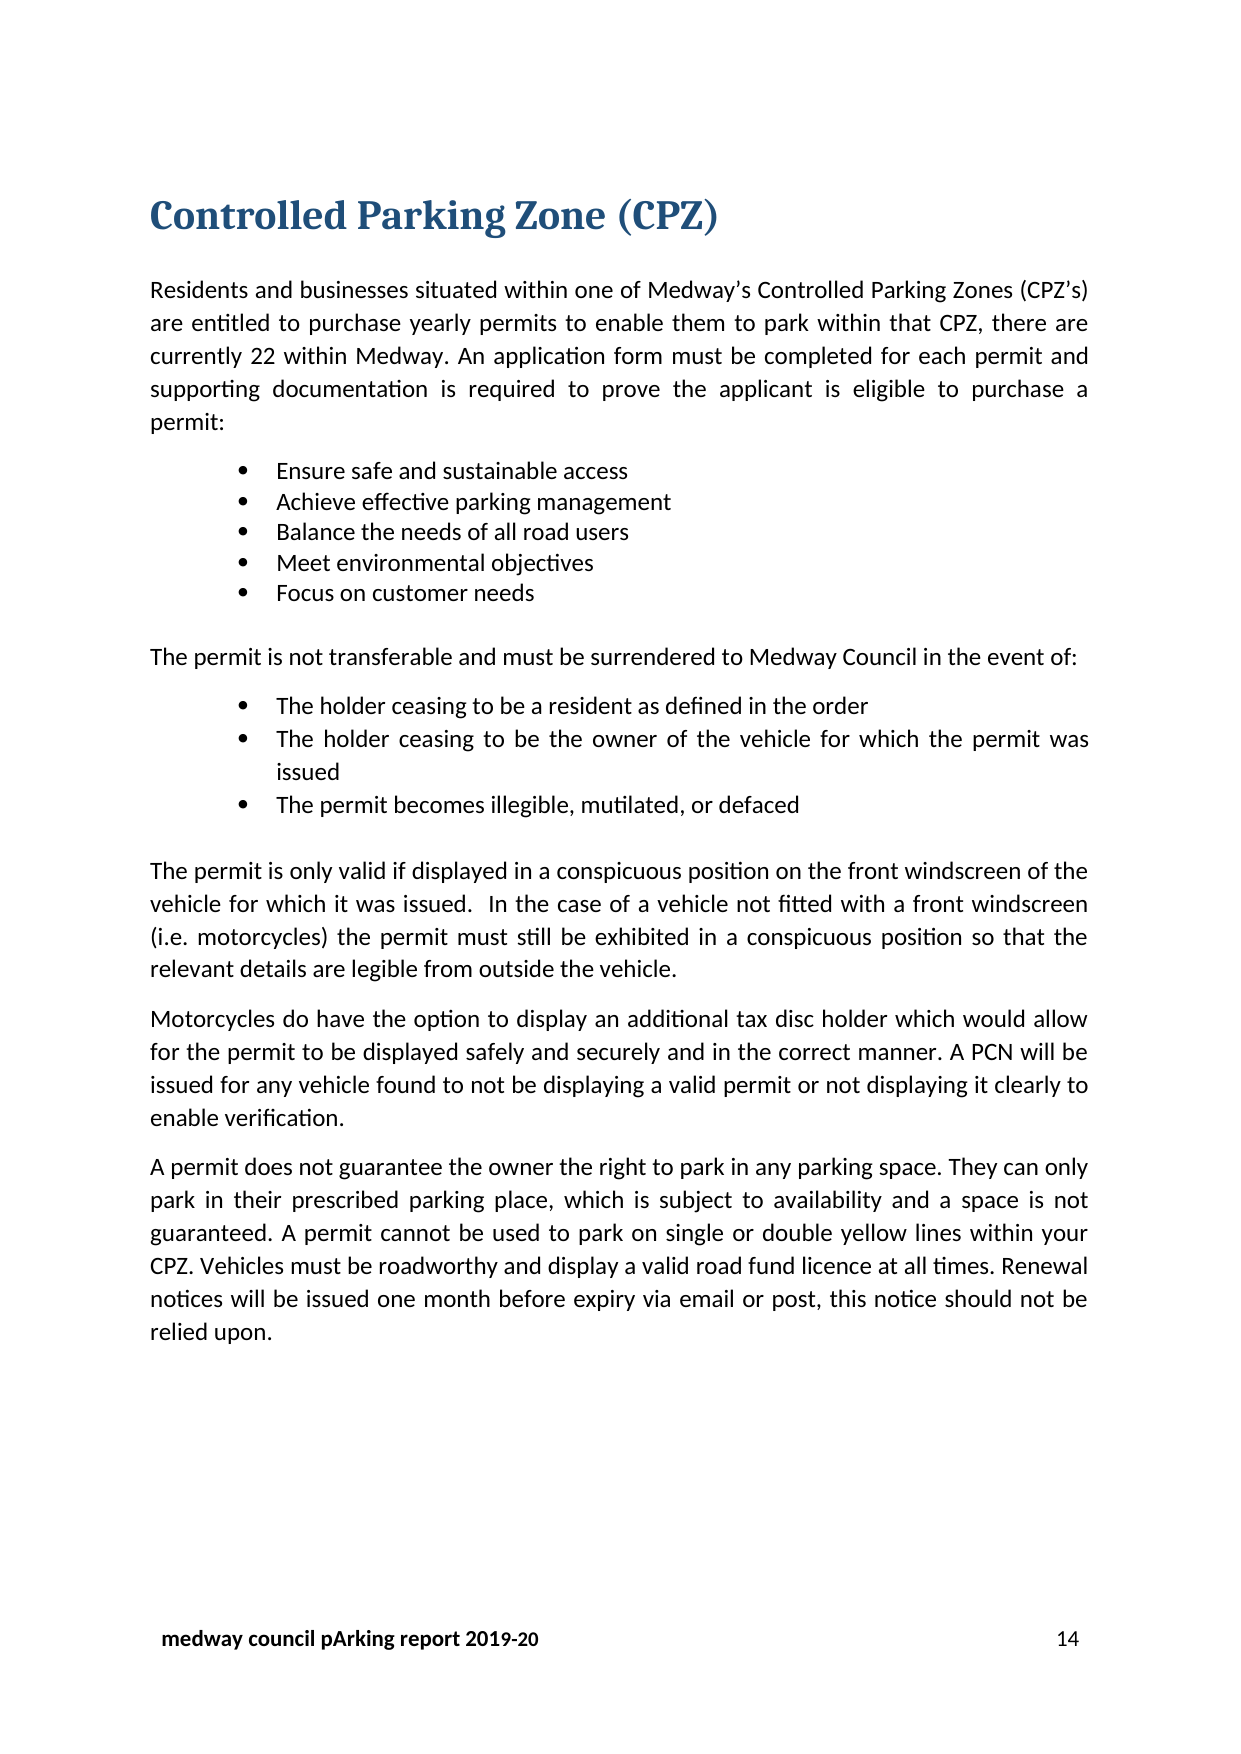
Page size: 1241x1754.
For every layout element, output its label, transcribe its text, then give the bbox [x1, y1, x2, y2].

list Balance the needs of all road users [238, 516, 1090, 547]
list The permit becomes illegible, mutilated, or defaced [238, 789, 1090, 819]
text A permit does not guarantee the owner the right to park in any parking space. They can only park in their prescribed parking place, which is subject to availability and a space is not guaranteed. A permit cannot be used to park on single or double yellow lines within your CPZ. Vehicles must be roadworthy and display a valid road fund licence at all times. Renewal notices will be issued one month before expiry via email or post, this notice should not be relied upon. [150, 1152, 1090, 1347]
text The permit is not transferable and must be surrendered to Medway Council in the event of: [150, 641, 1090, 671]
text The permit is only valid if displayed in a conspicuous position on the front windscreen of the vehicle for which it was issued. In the case of a vehicle not fitted with a front windscreen (i.e. motorcycles) the permit must still be exhibited in a conspicuous position so that the relevant details are legible from outside the vehicle. [150, 855, 1090, 984]
list The holder ceasing to be the owner of the vehicle for which the permit was issued [238, 723, 1090, 787]
list Achieve effective parking management [238, 486, 1090, 516]
list Meet environmental objectives [238, 547, 1090, 577]
text Motorcycles do have the option to display an additional tax disc holder which would allow for the permit to be displayed safely and securely and in the correct manner. A PCN will be issued for any vehicle found to not be displaying a valid permit or not displaying it clearly to enable verification. [150, 1003, 1090, 1132]
list Focus on customer needs [238, 577, 1090, 608]
text Residents and businesses situated within one of Medway’s Controlled Parking Zones (CPZ’s) are entitled to purchase yearly permits to enable them to park within that CPZ, there are currently 22 within Medway. An application form must be completed for each permit and supporting documentation is required to prove the applicant is eligible to purchase a permit: [150, 274, 1090, 436]
subtitle Controlled Parking Zone (CPZ) [150, 192, 1090, 239]
list The holder ceasing to be a resident as defined in the order [238, 690, 1090, 721]
list Ensure safe and sustainable access [238, 455, 1090, 486]
